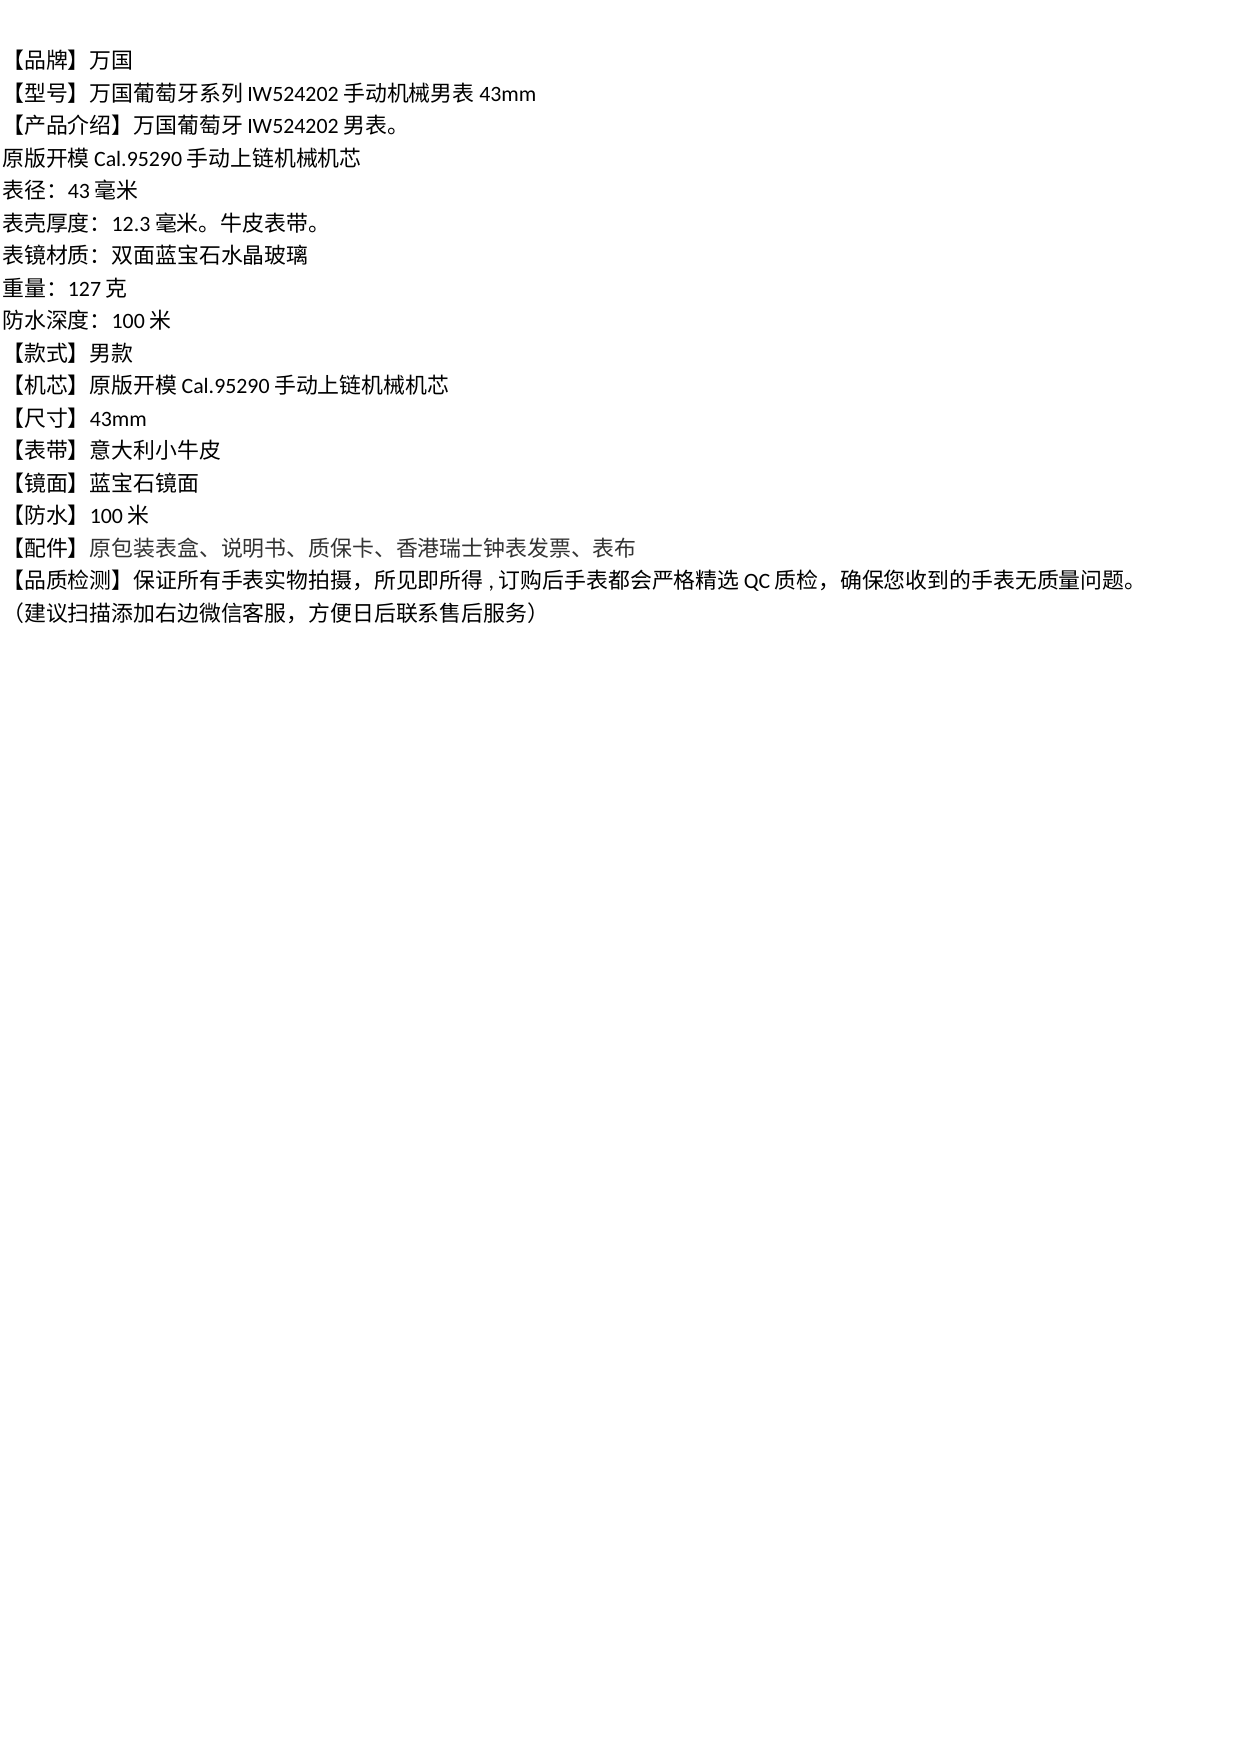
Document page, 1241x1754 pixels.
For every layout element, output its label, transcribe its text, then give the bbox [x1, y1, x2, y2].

text 表壳厚度：12.3毫米。牛皮表带。 [2, 205, 1240, 238]
text 【型号】万国葡萄牙系列IW524202手动机械男表 43mm [2, 75, 1240, 108]
text 【款式】男款 [2, 335, 1240, 368]
text 【配件】原包装表盒、说明书、质保卡、香港瑞士钟表发票、表布 [2, 530, 1240, 563]
text 重量：127克 [2, 270, 1240, 303]
text 【机芯】原版开模Cal.95290手动上链机械机芯 [2, 368, 1240, 400]
text 表镜材质：双面蓝宝石水晶玻璃 [2, 238, 1240, 270]
text 表径：43毫米 [2, 173, 1240, 205]
text 【镜面】蓝宝石镜面 [2, 465, 1240, 498]
text 【尺寸】43mm [2, 400, 1240, 433]
text （建议扫描添加右边微信客服，方便日后联系售后服务） [2, 595, 1240, 628]
text 【防水】100米 [2, 498, 1240, 530]
text 【品牌】万国 [2, 43, 1240, 75]
text 【品质检测】保证所有手表实物拍摄，所见即所得 , 订购后手表都会严格精选QC质检，确保您收到的手表无质量问题。 [2, 563, 1240, 595]
text 防水深度：100米 [2, 303, 1240, 335]
text 【产品介绍】万国葡萄牙IW524202男表。 [2, 108, 1240, 140]
text 【表带】意大利小牛皮 [2, 433, 1240, 465]
text 原版开模Cal.95290手动上链机械机芯 [2, 140, 1240, 173]
